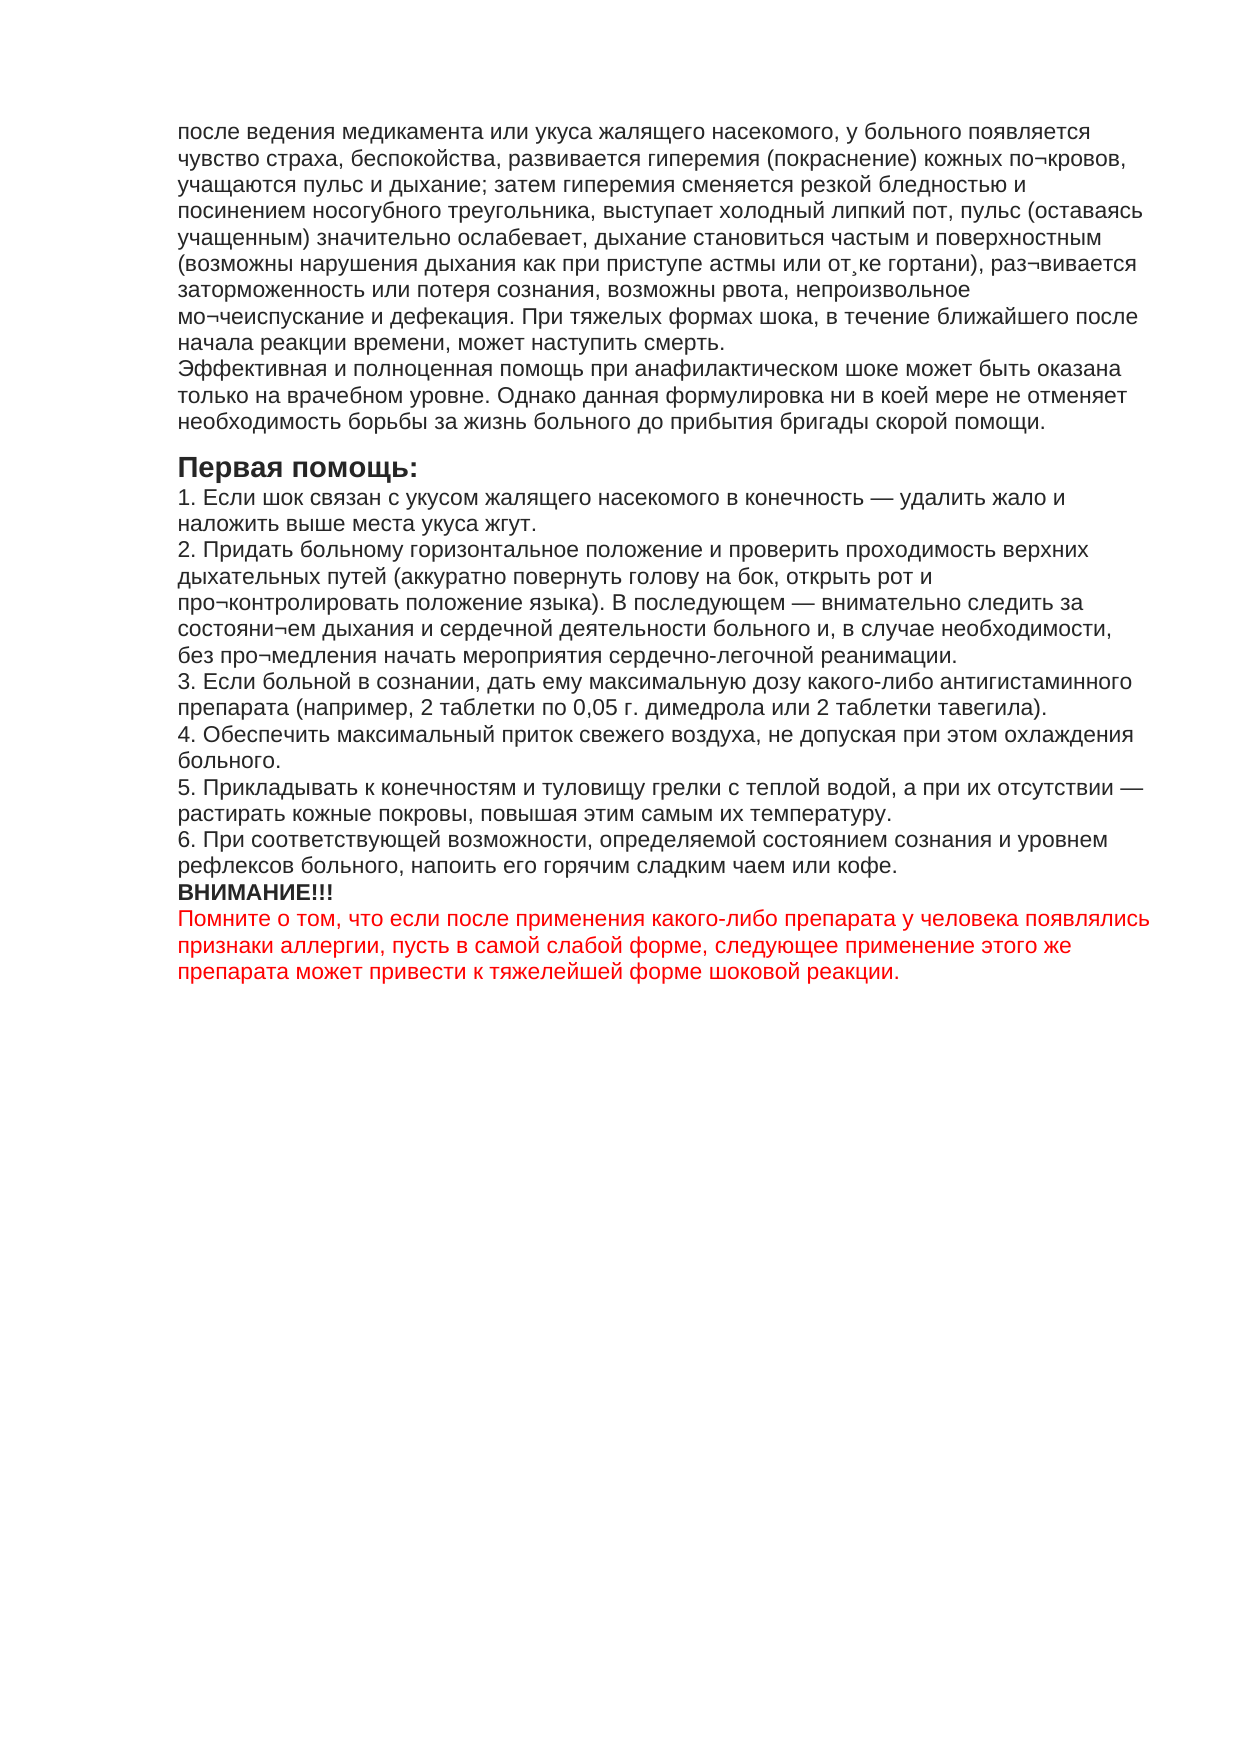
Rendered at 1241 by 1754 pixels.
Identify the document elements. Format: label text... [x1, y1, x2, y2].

text Первая помощь: 1. Если шок связан с укусом жалящего насекомого в конечность — удалить жало и наложить выше места укуса жгут. 2. Придать больному горизонтальное положение и проверить проходимость верхних дыхательных путей (аккуратно повернуть голову на бок, открыть рот и про¬контролировать положение языка). В последующем — внимательно следить за состояни¬ем дыхания и сердечной деятельности больного и, в случае необходимости, без про¬медления начать мероприятия сердечно-легочной реанимации. 3. Если больной в сознании, дать ему максимальную дозу какого-либо антигистаминного препарата (например, 2 таблетки по 0,05 г. димедрола или 2 таблетки тавегила). 4. Обеспечить максимальный приток свежего воздуха, не допуская при этом охлаждения больного. 5. Прикладывать к конечностям и туловищу грелки с теплой водой, а при их отсутствии — растирать кожные покровы, повышая этим самым их температуру. 6. При соответствующей возможности, определяемой состоянием сознания и уровнем рефлексов больного, напоить его горячим сладким чаем или кофе. [177, 450, 1152, 879]
text ВНИМАНИЕ!!! [177, 879, 1152, 905]
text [177, 118, 1152, 434]
text Помните о том, что если после применения какого-либо препарата у человека появлялись признаки аллергии, пусть в самой слабой форме, следующее применение этого же препарата может привести к тяжелейшей форме шоковой реакции. [177, 905, 1152, 984]
